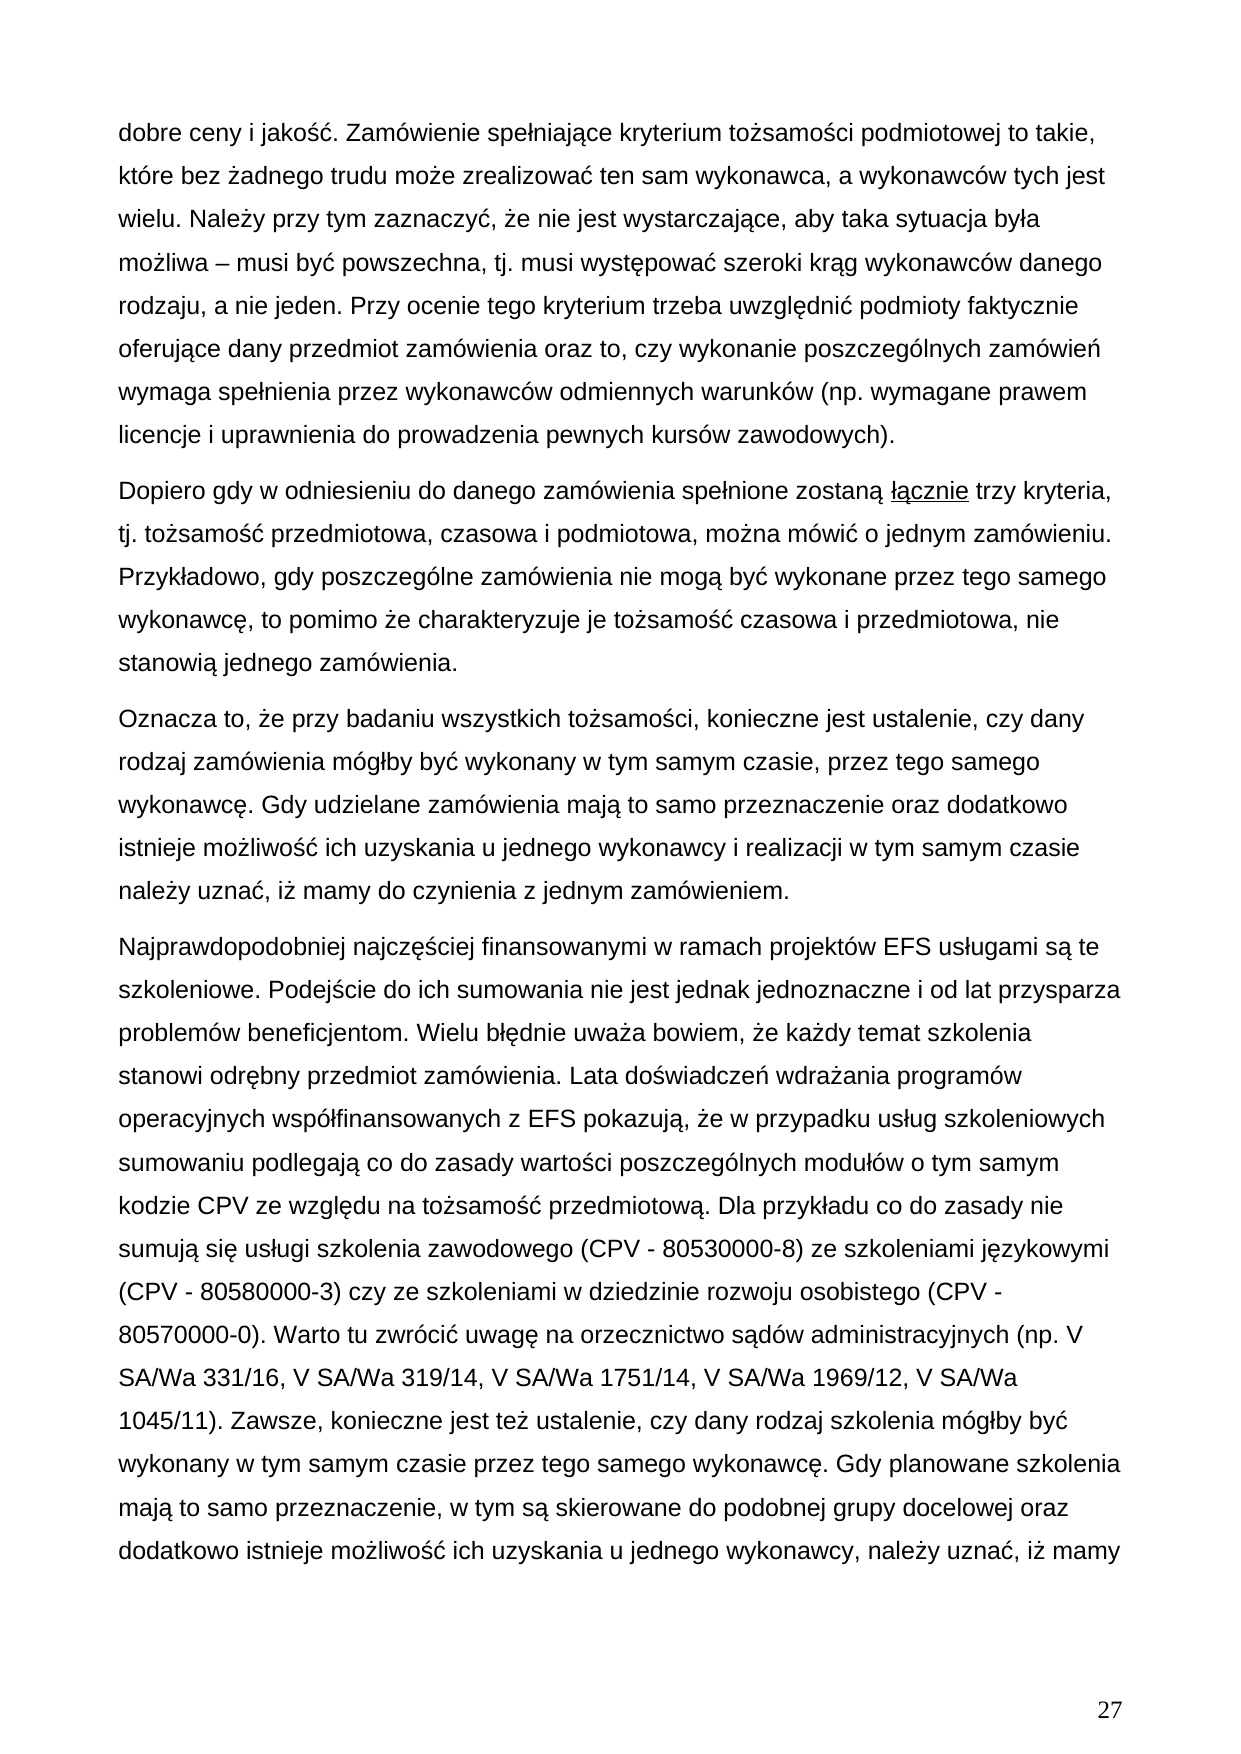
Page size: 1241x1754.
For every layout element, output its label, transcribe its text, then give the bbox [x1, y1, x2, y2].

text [118, 118, 1122, 449]
text Dopiero gdy w odniesieniu do danego zamówienia spełnione zostaną łącznie trzy kryteria, tj. tożsamość przedmiotowa, czasowa i podmiotowa, można mówić o jednym zamówieniu. Przykładowo, gdy poszczególne zamówienia nie mogą być wykonane przez tego samego wykonawcę, to pomimo że charakteryzuje je tożsamość czasowa i przedmiotowa, nie stanowią jednego zamówienia. [118, 476, 1122, 677]
text Oznacza to, że przy badaniu wszystkich tożsamości, konieczne jest ustalenie, czy dany rodzaj zamówienia mógłby być wykonany w tym samym czasie, przez tego samego wykonawcę. Gdy udzielane zamówienia mają to samo przeznaczenie oraz dodatkowo istnieje możliwość ich uzyskania u jednego wykonawcy i realizacji w tym samym czasie należy uznać, iż mamy do czynienia z jednym zamówieniem. [118, 704, 1122, 905]
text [118, 932, 1122, 1564]
